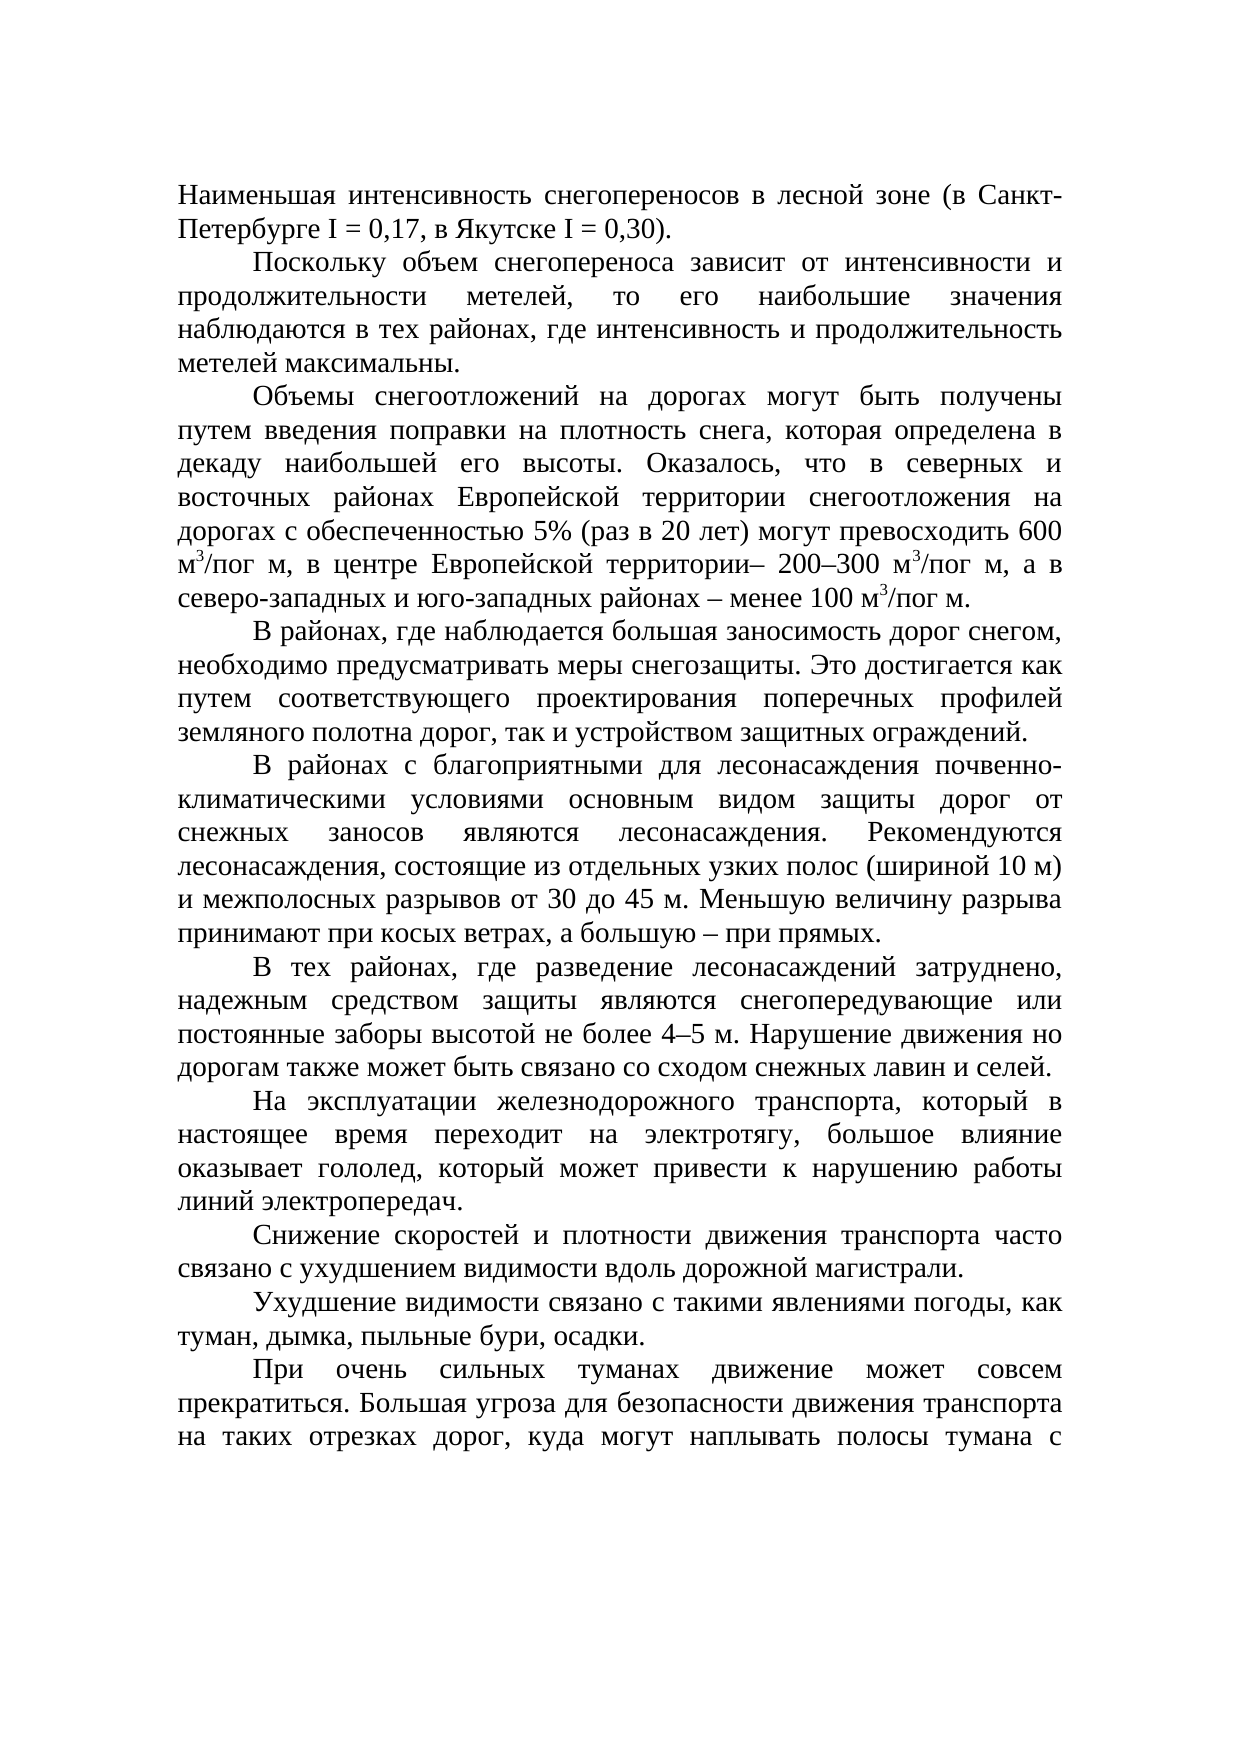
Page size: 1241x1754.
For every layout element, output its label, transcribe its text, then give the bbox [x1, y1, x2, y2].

text В районах с благоприятными для лесонасаждения почвенно-климатическими условиями основным видом защиты дорог от снежных заносов являются лесонасаждения. Рекомендуются лесонасаждения, состоящие из отдельных узких полос (шириной ) и межполосных разрывов от 30 до . Меньшую величину разрыва принимают при косых ветрах, а большую – при прямых. [177, 747, 1063, 949]
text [177, 177, 1063, 244]
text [177, 1351, 1063, 1452]
text В районах, где наблюдается большая заносимость дорог снегом, необходимо предусматривать меры снегозащиты. Это достигается как путем соответствующего проектирования поперечных профилей земляного полотна дорог, так и устройством защитных ограждений. [177, 613, 1063, 747]
text Ухудшение видимости связано с такими явлениями погоды, как туман, дымка, пыльные бури, осадки. [177, 1284, 1063, 1351]
text Поскольку объем снегопереноса зависит от интенсивности и продолжительности метелей, то его наибольшие значения наблюдаются в тех районах, где интенсивность и продолжительность метелей максимальны. [177, 244, 1063, 378]
text На эксплуатации железнодорожного транспорта, который в настоящее время переходит на электротягу, большое влияние оказывает гололед, который может привести к нарушению работы линий электропередач. [177, 1083, 1063, 1217]
text Объемы снегоотложений на дорогах могут быть получены путем введения поправки на плотность снега, которая определена в декаду наибольшей его высоты. Оказалось, что в северных и восточных районах Европейской территории снегоотложения на дорогах с обеспеченностью 5% (раз в 20 лет) могут превосходить 600 м3/пог м, в центре Европейской территории– 200–300 м3/пог м, а в северо-западных и юго-западных районах – менее 100 м3/пог м. [177, 378, 1063, 613]
text Снижение скоростей и плотности движения транспорта часто связано с ухудшением видимости вдоль дорожной магистрали. [177, 1217, 1063, 1284]
text В тех районах, где разведение лесонасаждений затруднено, надежным средством защиты являются снегопередувающие или постоянные заборы высотой не более 4–5 м. Нарушение движения но дорогам также может быть связано со сходом снежных лавин и селей. [177, 949, 1063, 1083]
